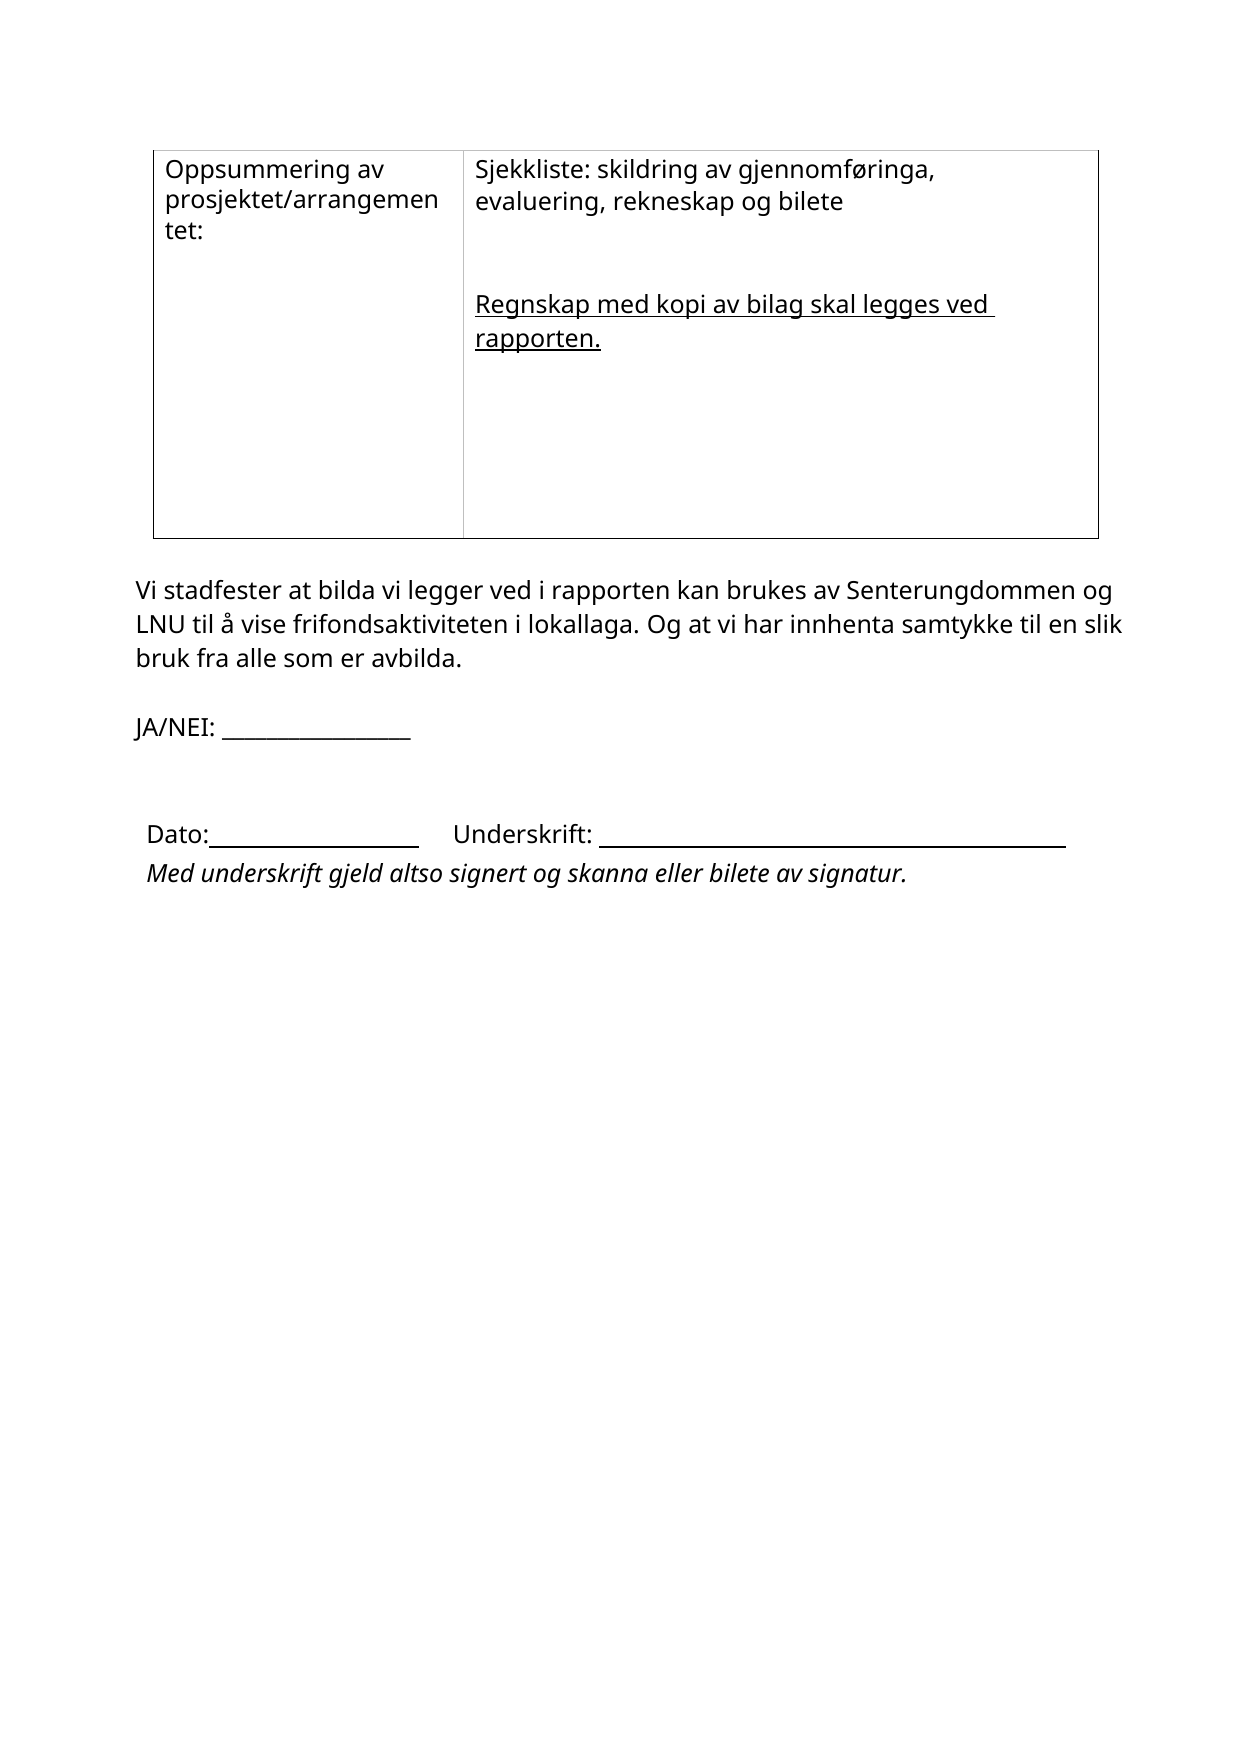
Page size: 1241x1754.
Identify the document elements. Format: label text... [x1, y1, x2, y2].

table_header Sjekkliste: skildring av gjennomføringa, evaluering, rekneskap og bilete Regnskap med kopi av bilag skal legges ved rapporten. [464, 151, 1098, 538]
table_header Oppsummering av prosjektet/arrangementet: [154, 151, 463, 538]
text Dato: Underskrift: [146, 817, 1140, 851]
text Vi stadfester at bilda vi legger ved i rapporten kan brukes av Senterungdommen og LNU til å vise frifondsaktiviteten i lokallaga. Og at vi har innhenta samtykke til en slik bruk fra alle som er avbilda. [135, 573, 1140, 675]
text Med underskrift gjeld altso signert og skanna eller bilete av signatur. [146, 856, 1140, 890]
text JA/NEI: _________________ [135, 709, 1140, 743]
